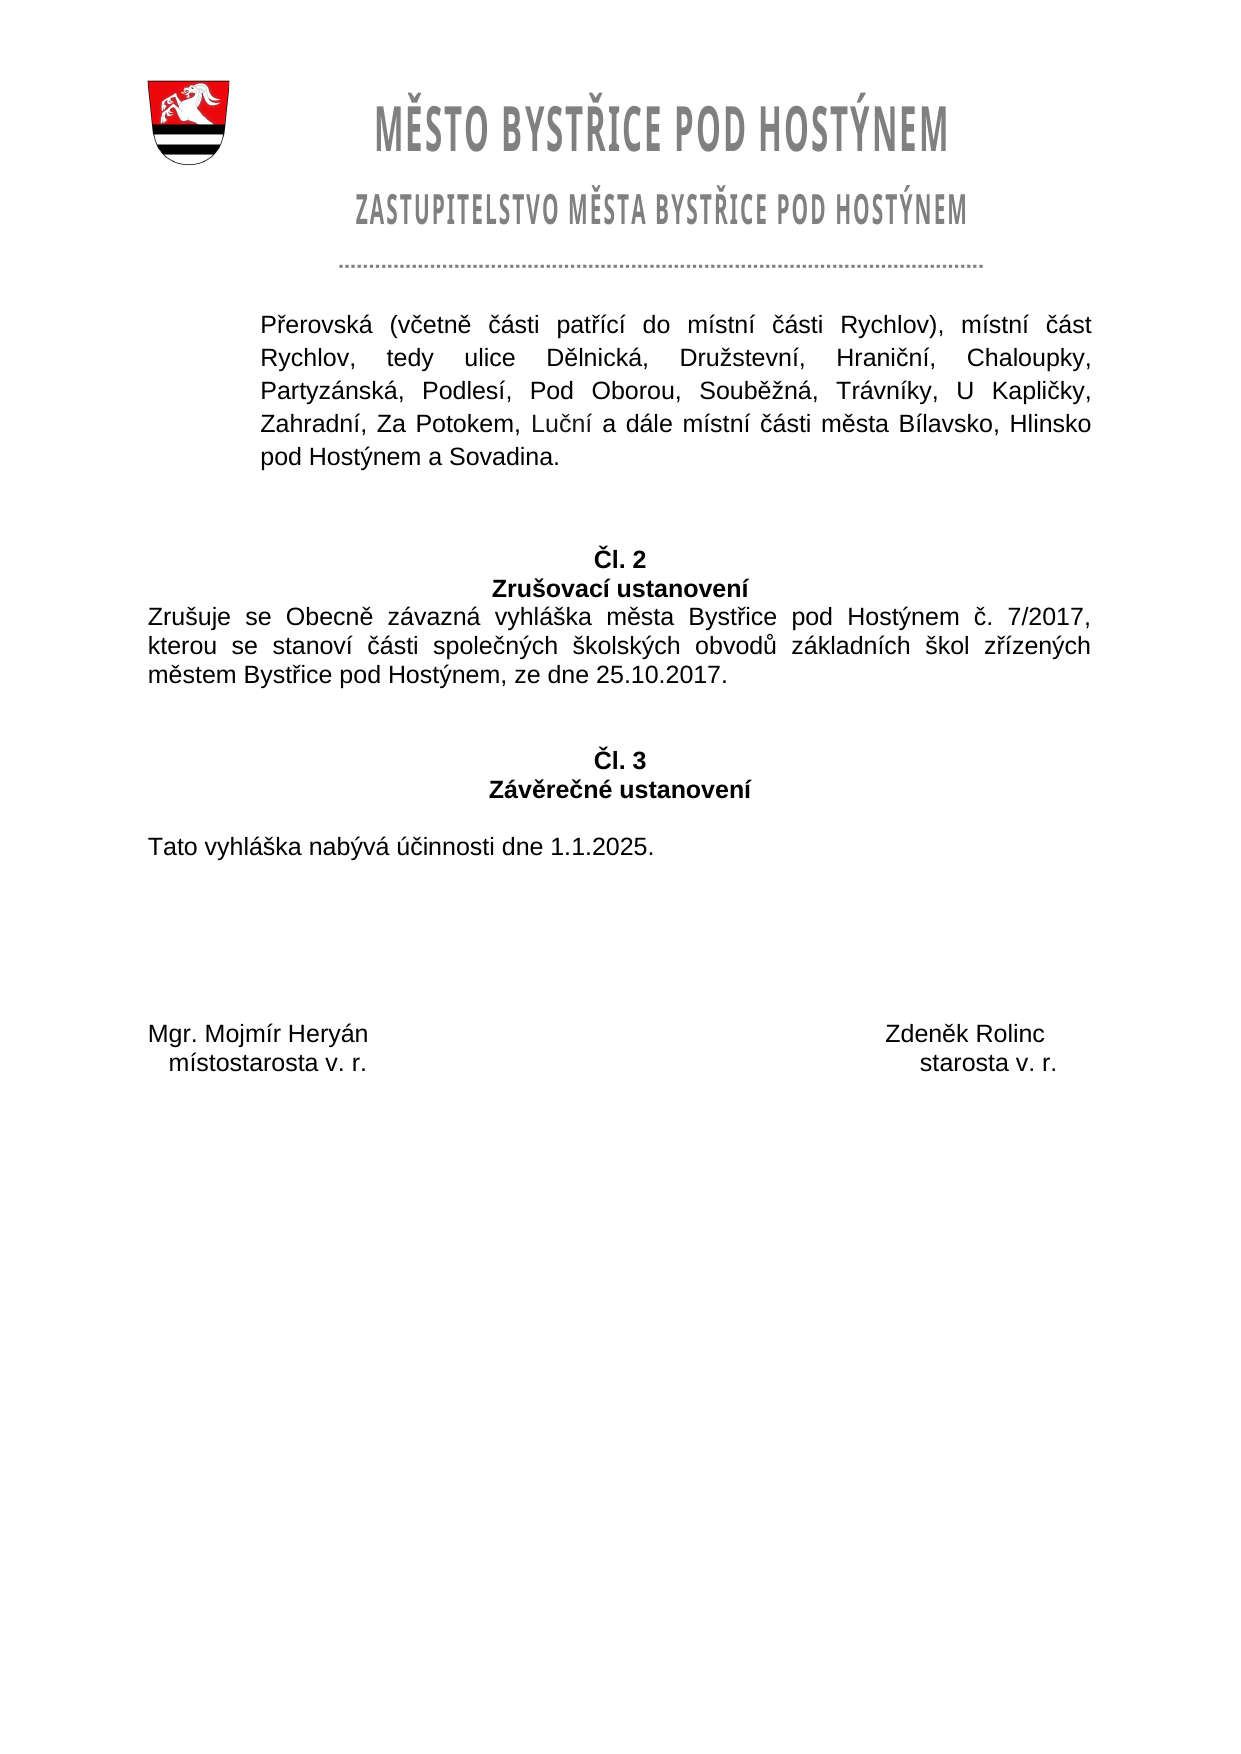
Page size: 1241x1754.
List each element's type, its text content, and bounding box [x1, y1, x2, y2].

text Čl. 3 [148, 746, 1093, 775]
text Mgr. Mojmír Heryán Zdeněk Rolinc [148, 1019, 1093, 1047]
text místostarosta v. r. starosta v. r. [148, 1047, 1093, 1076]
text Čl. 2 [148, 545, 1093, 573]
picture [147, 80, 230, 166]
text Zrušovací ustanovení [148, 573, 1093, 602]
text Tato vyhláška nabývá účinnosti dne 1.1.2025. [148, 832, 1093, 861]
text Zrušuje se Obecně závazná vyhláška města Bystřice pod Hostýnem č. 7/2017, kterou se stanoví části společných školských obvodů základních škol zřízených městem Bystřice pod Hostýnem, ze dne 25.10.2017. [148, 602, 1093, 688]
text Závěrečné ustanovení [148, 775, 1093, 803]
